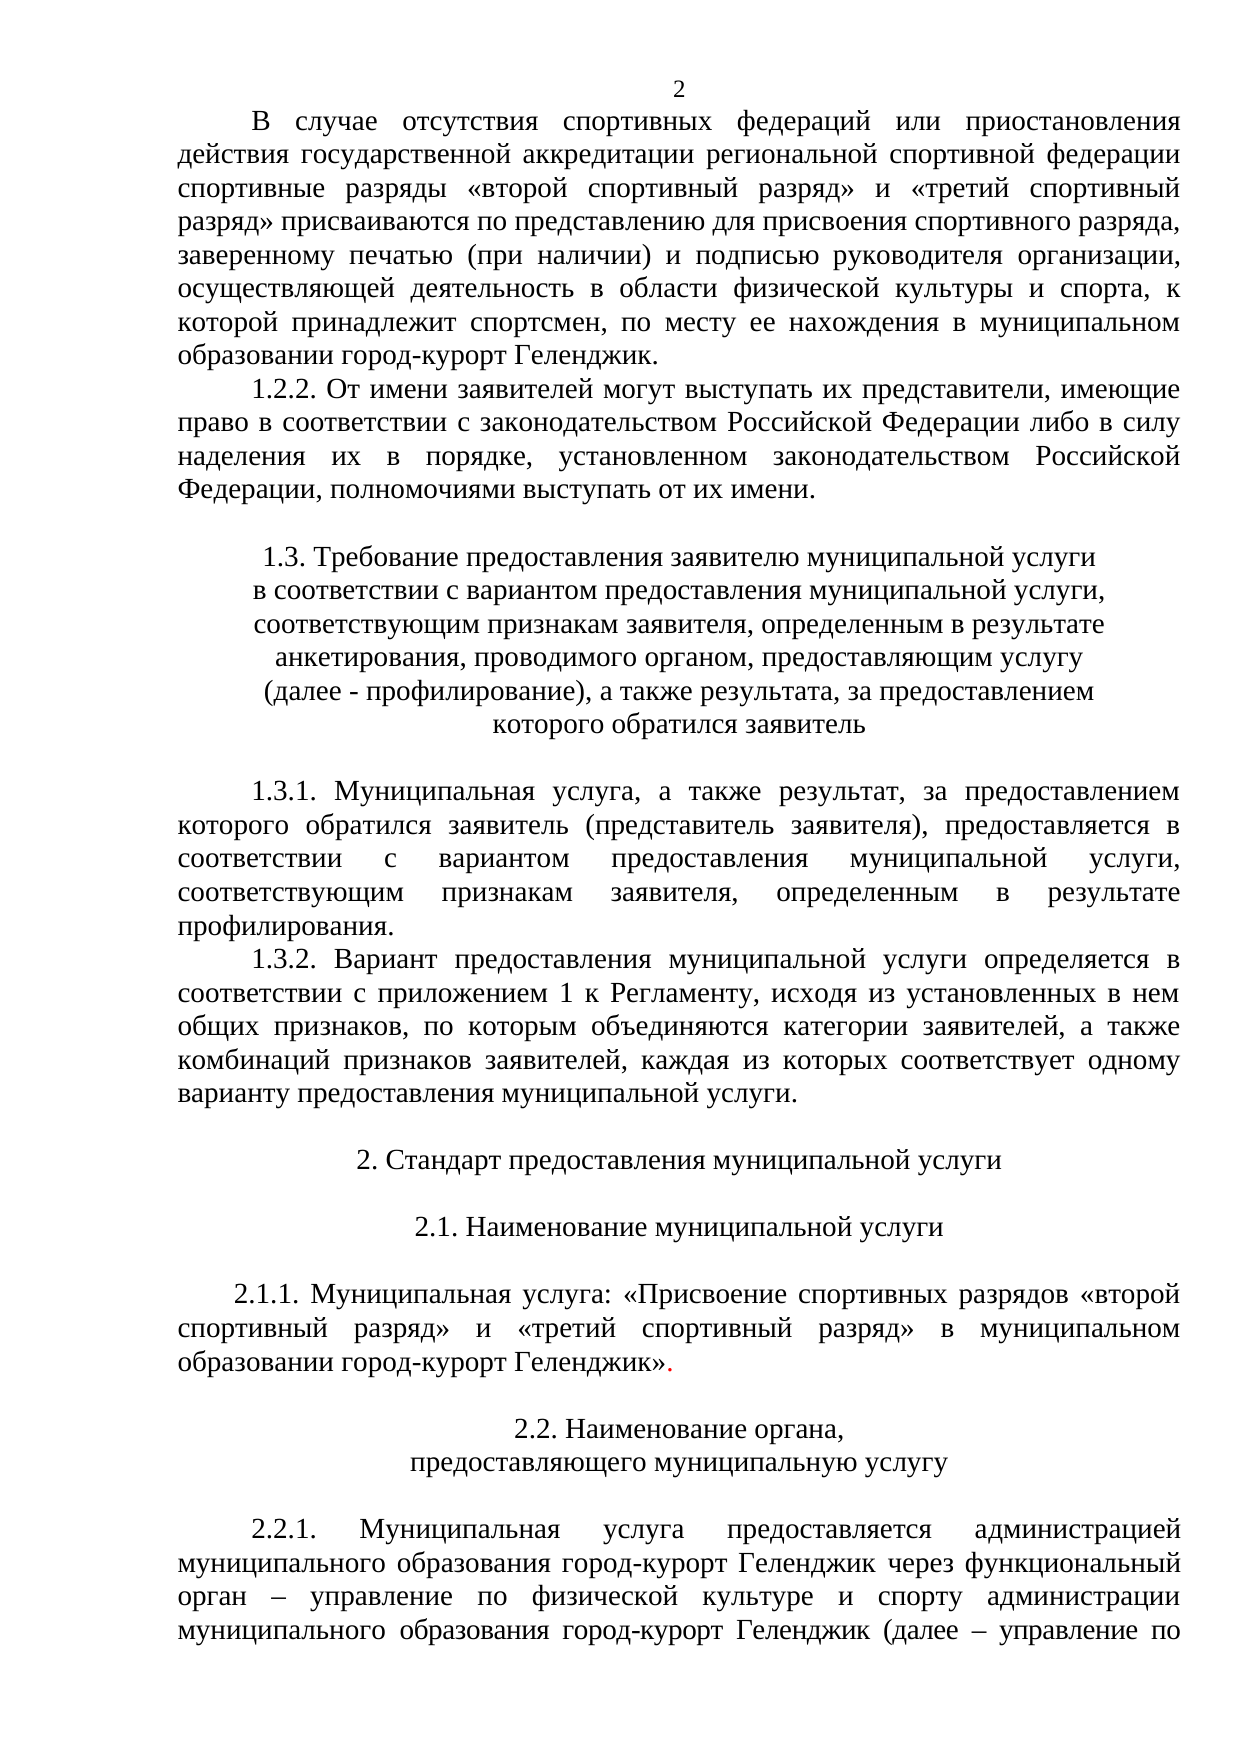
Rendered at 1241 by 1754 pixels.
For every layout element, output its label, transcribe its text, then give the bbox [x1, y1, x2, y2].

text предоставляющего муниципальную услугу [177, 1444, 1181, 1478]
text 1.3.1. Муниципальная услуга, а также результат, за предоставлением которого обратился заявитель (представитель заявителя), предоставляется в соответствии с вариантом предоставления муниципальной услуги, соответствующим признакам заявителя, определенным в результате профилирования. [177, 773, 1181, 941]
text в соответствии с вариантом предоставления муниципальной услуги, соответствующим признакам заявителя, определенным в результате анкетирования, проводимого органом, предоставляющим услугу [177, 572, 1181, 673]
text 1.2.2. От имени заявителей могут выступать их представители, имеющие право в соответствии с законодательством Российской Федерации либо в силу наделения их в порядке, установленном законодательством Российской Федерации, полномочиями выступать от их имени. [177, 371, 1181, 505]
text 2. Стандарт предоставления муниципальной услуги [177, 1142, 1181, 1176]
text которого обратился заявитель [177, 706, 1181, 740]
text 1.3.2. Вариант предоставления муниципальной услуги определяется в соответствии с приложением 1 к Регламенту, исходя из установленных в нем общих признаков, по которым объединяются категории заявителей, а также комбинаций признаков заявителей, каждая из которых соответствует одному варианту предоставления муниципальной услуги. [177, 941, 1181, 1109]
text 2.2. Наименование органа, [177, 1411, 1181, 1444]
text (далее - профилирование), а также результата, за предоставлением [177, 673, 1181, 706]
text 2.1.1. Муниципальная услуга: «Присвоение спортивных разрядов «второй спортивный разряд» и «третий спортивный разряд» в муниципальном образовании город-курорт Геленджик». [177, 1277, 1181, 1377]
text В случае отсутствия спортивных федераций или приостановления действия государственной аккредитации региональной спортивной федерации спортивные разряды «второй спортивный разряд» и «третий спортивный разряд» присваиваются по представлению для присвоения спортивного разряда, заверенному печатью (при наличии) и подписью руководителя организации, осуществляющей деятельность в области физической культуры и спорта, к которой принадлежит спортсмен, по месту ее нахождения в муниципальном образовании город-курорт Геленджик. [177, 103, 1181, 371]
text 2.1. Наименование муниципальной услуги [177, 1209, 1181, 1243]
text 1.3. Требование предоставления заявителю муниципальной услуги [177, 539, 1181, 572]
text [177, 1511, 1181, 1646]
